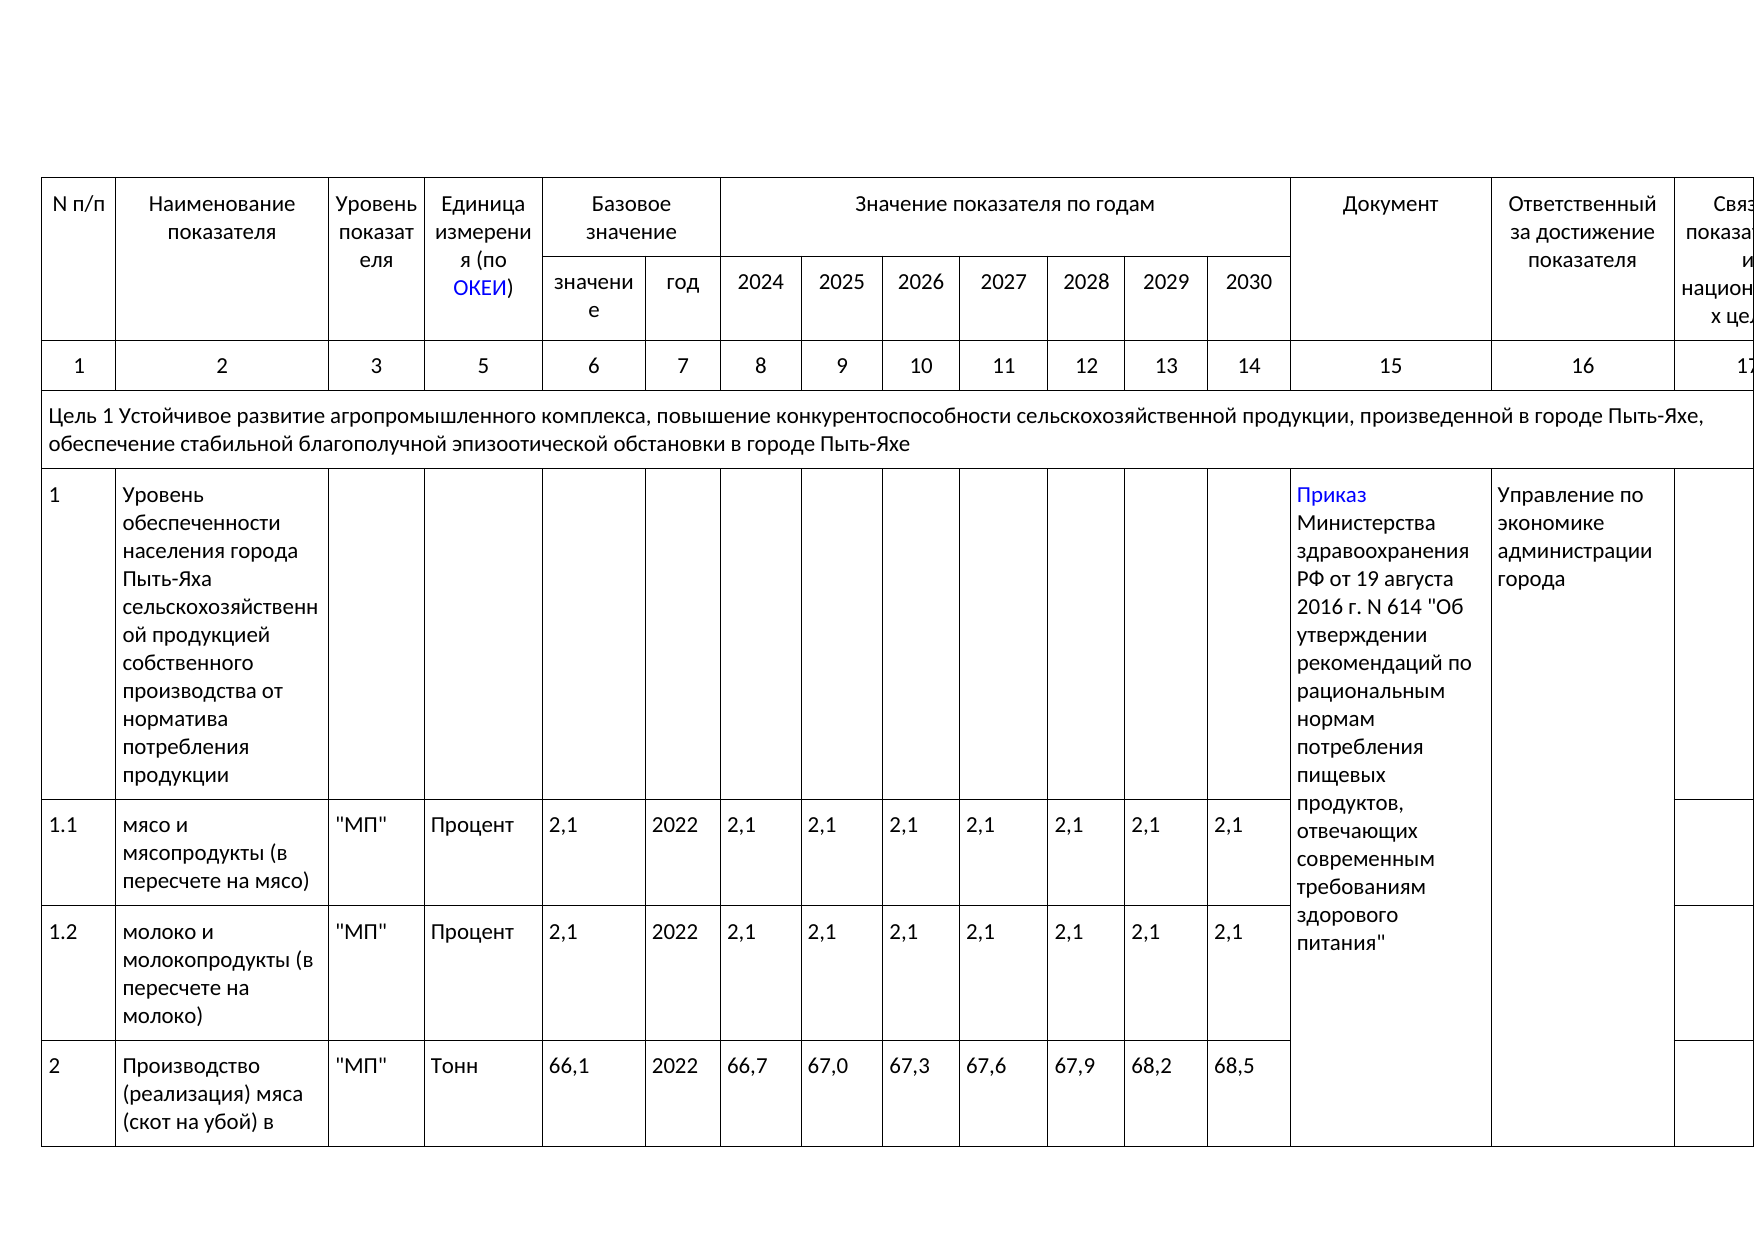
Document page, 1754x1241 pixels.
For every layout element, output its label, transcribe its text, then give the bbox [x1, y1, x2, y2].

table_cell "МП" [329, 1041, 424, 1146]
table_cell 9 [802, 341, 882, 390]
table_cell 2,1 [1208, 906, 1290, 1039]
table_cell [960, 469, 1047, 799]
table_header Уровень показателя [329, 178, 424, 339]
table_cell 2022 [646, 906, 720, 1039]
table_cell [543, 469, 645, 799]
table_cell год [646, 257, 720, 339]
table_cell 16 [1492, 341, 1674, 390]
table_cell 67,9 [1048, 1041, 1124, 1146]
table_cell 6 [543, 341, 645, 390]
table_cell 12 [1048, 341, 1124, 390]
table_cell молоко и молокопродукты (в пересчете на молоко) [116, 906, 328, 1039]
table_cell 2,1 [543, 906, 645, 1039]
table_cell 2,1 [960, 906, 1047, 1039]
table_cell 1.2 [42, 906, 115, 1039]
table_cell 1 [42, 341, 115, 390]
table_cell 7 [646, 341, 720, 390]
table_cell 2,1 [1048, 800, 1124, 905]
table_cell "МП" [329, 906, 424, 1039]
table_header Наименование показателя [116, 178, 328, 339]
table_cell 1.1 [42, 800, 115, 905]
table_cell 67,6 [960, 1041, 1047, 1146]
table_cell 2,1 [1048, 906, 1124, 1039]
table_cell Тонн [425, 1041, 542, 1146]
table_cell Приказ Министерства здравоохранения РФ от 19 августа 2016 г. N 614 "Об утверждении рекомендаций по рациональным нормам потребления пищевых продуктов, отвечающих современным требованиям здорового питания" [1291, 469, 1491, 1146]
table_cell [646, 469, 720, 799]
table_cell [425, 469, 542, 799]
table_cell 2,1 [1125, 906, 1207, 1039]
table_cell Уровень обеспеченности населения города Пыть-Яха сельскохозяйственной продукцией собственного производства от норматива потребления продукции [116, 469, 328, 799]
table_header Ответственный за достижение показателя [1492, 178, 1674, 339]
table_cell [1675, 906, 1753, 1039]
table_cell 8 [721, 341, 801, 390]
table_cell [802, 469, 882, 799]
table_cell 2,1 [802, 906, 882, 1039]
table_header Документ [1291, 178, 1491, 339]
table_cell 67,0 [802, 1041, 882, 1146]
table_cell 2022 [646, 800, 720, 905]
table_cell 68,5 [1208, 1041, 1290, 1146]
table_cell 2027 [960, 257, 1047, 339]
table_header Базовое значение [543, 178, 720, 256]
table_header Единица измерения (по ОКЕИ) [425, 178, 542, 339]
table_header Значение показателя по годам [721, 178, 1290, 256]
table_cell 2,1 [1208, 800, 1290, 905]
table_cell 2030 [1208, 257, 1290, 339]
table_cell [1675, 1041, 1753, 1146]
table_cell значение [543, 257, 645, 339]
table_cell 2,1 [543, 800, 645, 905]
table_cell 2,1 [721, 800, 801, 905]
table_cell 2,1 [960, 800, 1047, 905]
table_cell [721, 469, 801, 799]
table_cell [1125, 469, 1207, 799]
table_cell 5 [425, 341, 542, 390]
table_cell [1048, 469, 1124, 799]
table_cell 2 [116, 341, 328, 390]
table_cell 68,2 [1125, 1041, 1207, 1146]
table_header N п/п [42, 178, 115, 339]
table_cell 2,1 [883, 800, 959, 905]
table_cell [329, 469, 424, 799]
table_cell 3 [329, 341, 424, 390]
table_cell 2 [42, 1041, 115, 1146]
table_cell [883, 469, 959, 799]
table_cell 2,1 [883, 906, 959, 1039]
table_cell 10 [883, 341, 959, 390]
table_cell Цель 1 Устойчивое развитие агропромышленного комплекса, повышение конкурентоспособности сельскохозяйственной продукции, произведенной в городе Пыть-Яхе, обеспечение стабильной благополучной эпизоотической обстановки в городе Пыть-Яхе [42, 391, 1753, 468]
table_cell Процент [425, 800, 542, 905]
table_cell 1 [42, 469, 115, 799]
table_cell "МП" [329, 800, 424, 905]
table_cell [1208, 469, 1290, 799]
table_header Связь с показателями национальных целей [1675, 178, 1753, 339]
table_cell 66,7 [721, 1041, 801, 1146]
table_cell 2024 [721, 257, 801, 339]
table_cell 2,1 [721, 906, 801, 1039]
table_cell 14 [1208, 341, 1290, 390]
table_cell 66,1 [543, 1041, 645, 1146]
table_cell 17 [1675, 341, 1753, 390]
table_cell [116, 1041, 328, 1146]
table_cell 2,1 [1125, 800, 1207, 905]
table_cell [1675, 469, 1753, 799]
table_cell 2025 [802, 257, 882, 339]
table_cell 2028 [1048, 257, 1124, 339]
table_cell 13 [1125, 341, 1207, 390]
table_cell 15 [1291, 341, 1491, 390]
table_cell Управление по экономике администрации города [1492, 469, 1674, 1146]
table_cell 2,1 [802, 800, 882, 905]
table_cell 2029 [1125, 257, 1207, 339]
table_cell мясо и мясопродукты (в пересчете на мясо) [116, 800, 328, 905]
table_cell Процент [425, 906, 542, 1039]
table_cell 2022 [646, 1041, 720, 1146]
table_cell [1675, 800, 1753, 905]
table_cell 11 [960, 341, 1047, 390]
table_cell 67,3 [883, 1041, 959, 1146]
table_cell 2026 [883, 257, 959, 339]
